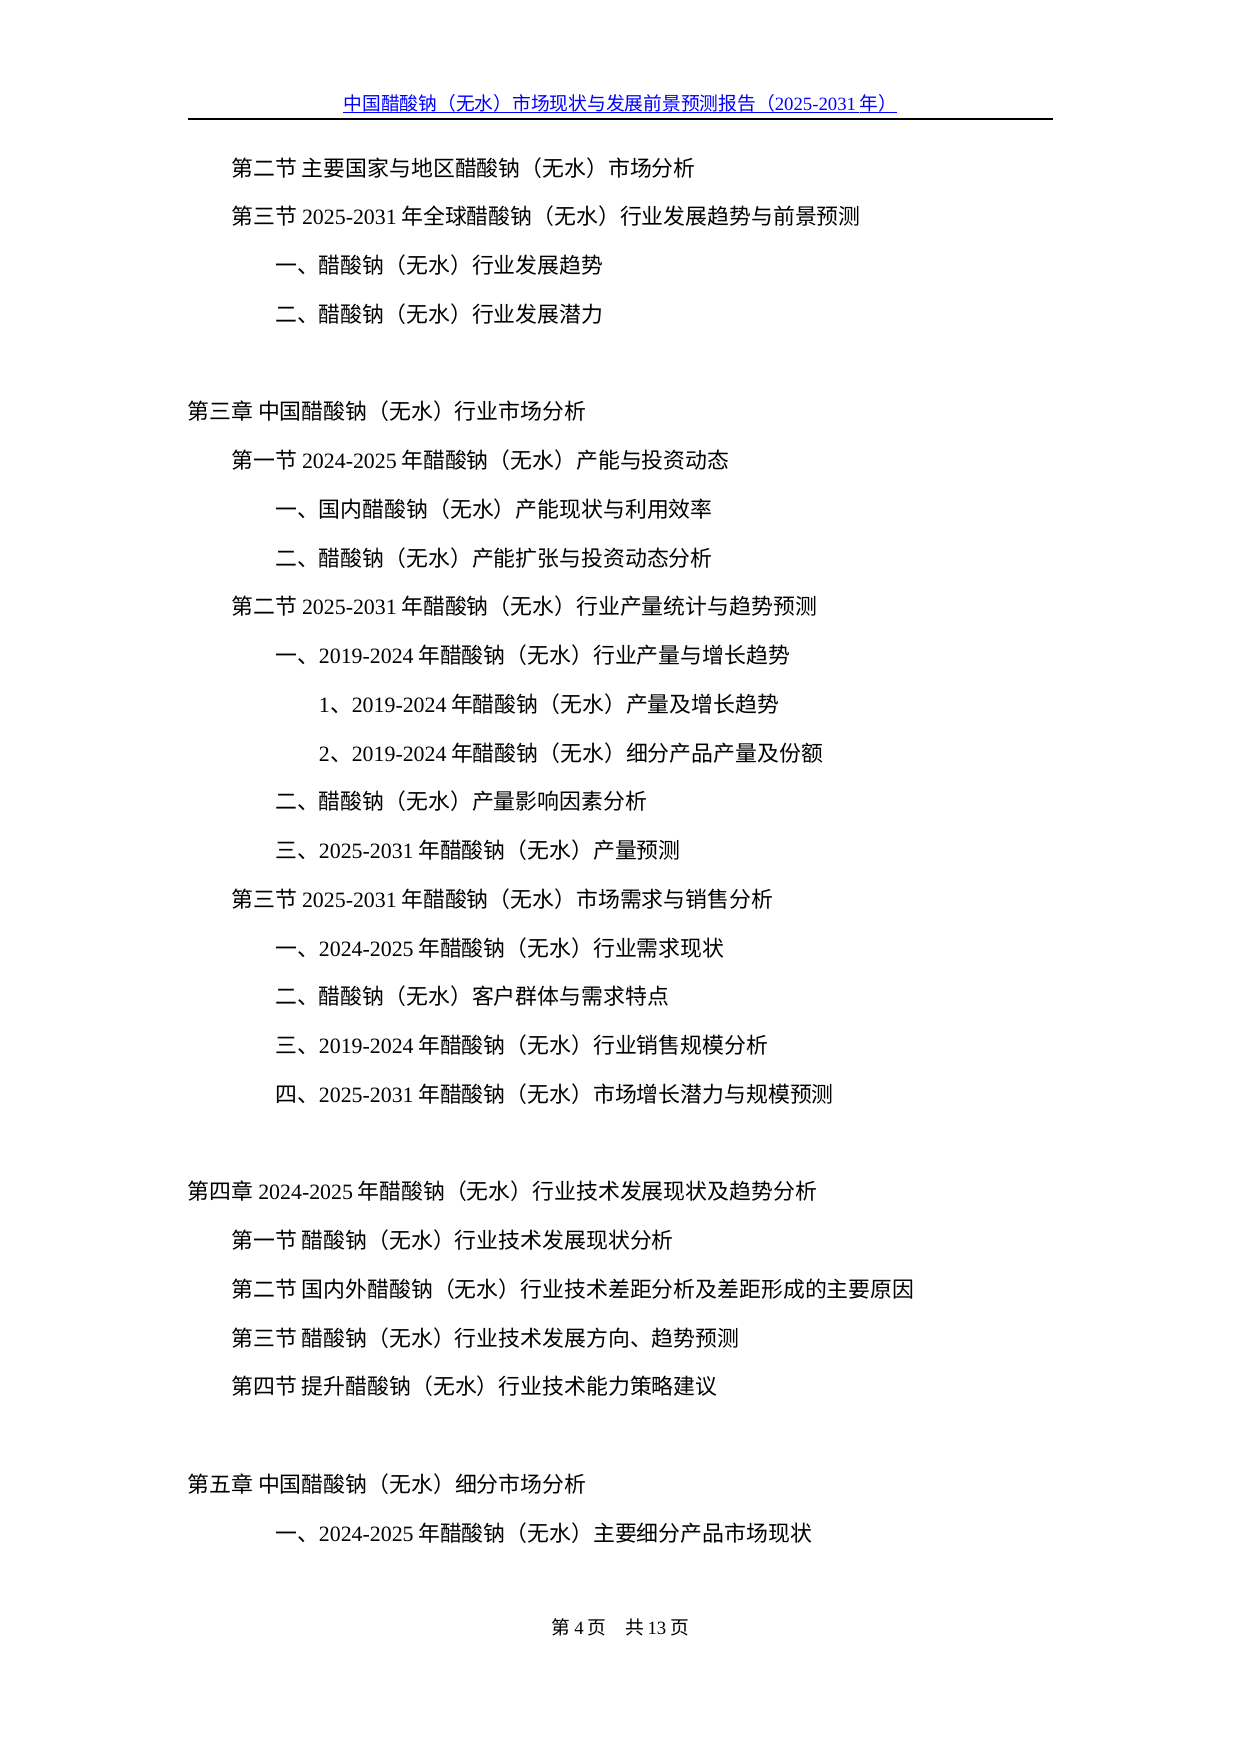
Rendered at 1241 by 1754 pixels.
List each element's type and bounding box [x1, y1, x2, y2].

text [187, 150, 1053, 1548]
